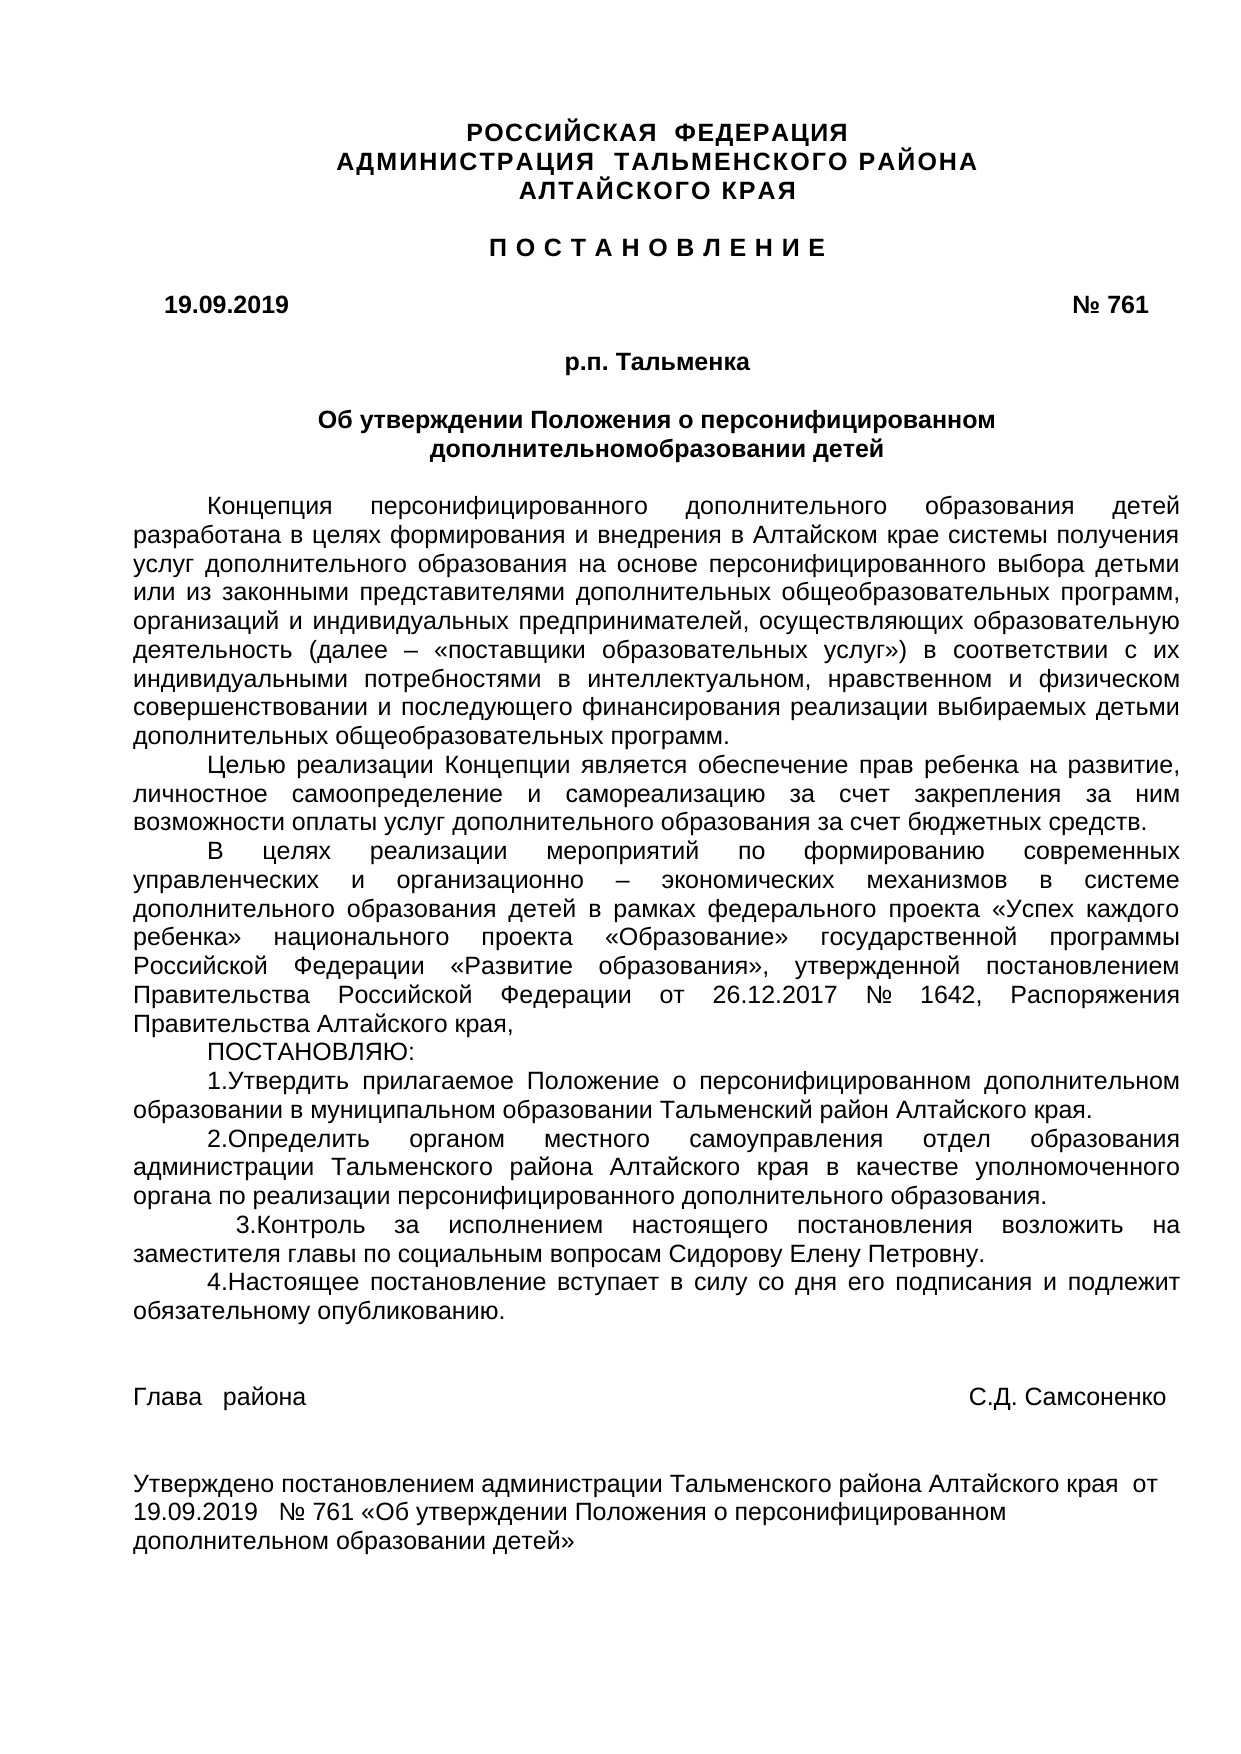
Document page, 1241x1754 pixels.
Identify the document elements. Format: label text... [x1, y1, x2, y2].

text 19.09.2019 № 761 [133, 290, 1181, 319]
text 2.Определить органом местного самоуправления отдел образования администрации Тальменского района Алтайского края в качестве уполномоченного органа по реализации персонифицированного дополнительного образования. [133, 1124, 1181, 1210]
text 3.Контроль за исполнением настоящего постановления возложить на заместителя главы по социальным вопросам Сидорову Елену Петровну. [133, 1210, 1181, 1267]
text 4.Настоящее постановление вступает в силу со дня его подписания и подлежит обязательному опубликованию. [133, 1267, 1181, 1325]
text Целью реализации Концепции является обеспечение прав ребенка на развитие, личностное самоопределение и самореализацию за счет закрепления за ним возможности оплаты услуг дополнительного образования за счет бюджетных средств. [133, 750, 1181, 836]
text Утверждено постановлением администрации Тальменского района Алтайского края от 19.09.2019 № 761 «Об утверждении Положения о персонифицированном дополнительном образовании детей» [133, 1469, 1181, 1555]
text АДМИНИСТРАЦИЯ ТАЛЬМЕНСКОГО РАЙОНА [133, 147, 1181, 176]
text 1.Утвердить прилагаемое Положение о персонифицированном дополнительном образовании в муниципальном образовании Тальменский район Алтайского края. [133, 1066, 1181, 1124]
text ПОСТАНОВЛЯЮ: [133, 1037, 1181, 1066]
text Глава района С.Д. Самсоненко [133, 1382, 1181, 1411]
text АЛТАЙСКОГО КРАЯ [133, 176, 1181, 204]
text РОССИЙСКАЯ ФЕДЕРАЦИЯ [133, 118, 1181, 147]
text Об утверждении Положения о персонифицированном дополнительномобразовании детей [133, 405, 1181, 462]
text р.п. Тальменка [133, 347, 1181, 376]
text В целях реализации мероприятий по формированию современных управленческих и организационно – экономических механизмов в системе дополнительного образования детей в рамках федерального проекта «Успех каждого ребенка» национального проекта «Образование» государственной программы Российской Федерации «Развитие образования», утвержденной постановлением Правительства Российской Федерации от 26.12.2017 № 1642, Распоряжения Правительства Алтайского края, [133, 836, 1181, 1037]
text Концепция персонифицированного дополнительного образования детей разработана в целях формирования и внедрения в Алтайском крае системы получения услуг дополнительного образования на основе персонифицированного выбора детьми или из законными представителями дополнительных общеобразовательных программ, организаций и индивидуальных предпринимателей, осуществляющих образовательную деятельность (далее – «поставщики образовательных услуг») в соответствии с их индивидуальными потребностями в интеллектуальном, нравственном и физическом совершенствовании и последующего финансирования реализации выбираемых детьми дополнительных общеобразовательных программ. [133, 491, 1181, 750]
text ПОСТАНОВЛЕНИЕ [133, 233, 1181, 262]
